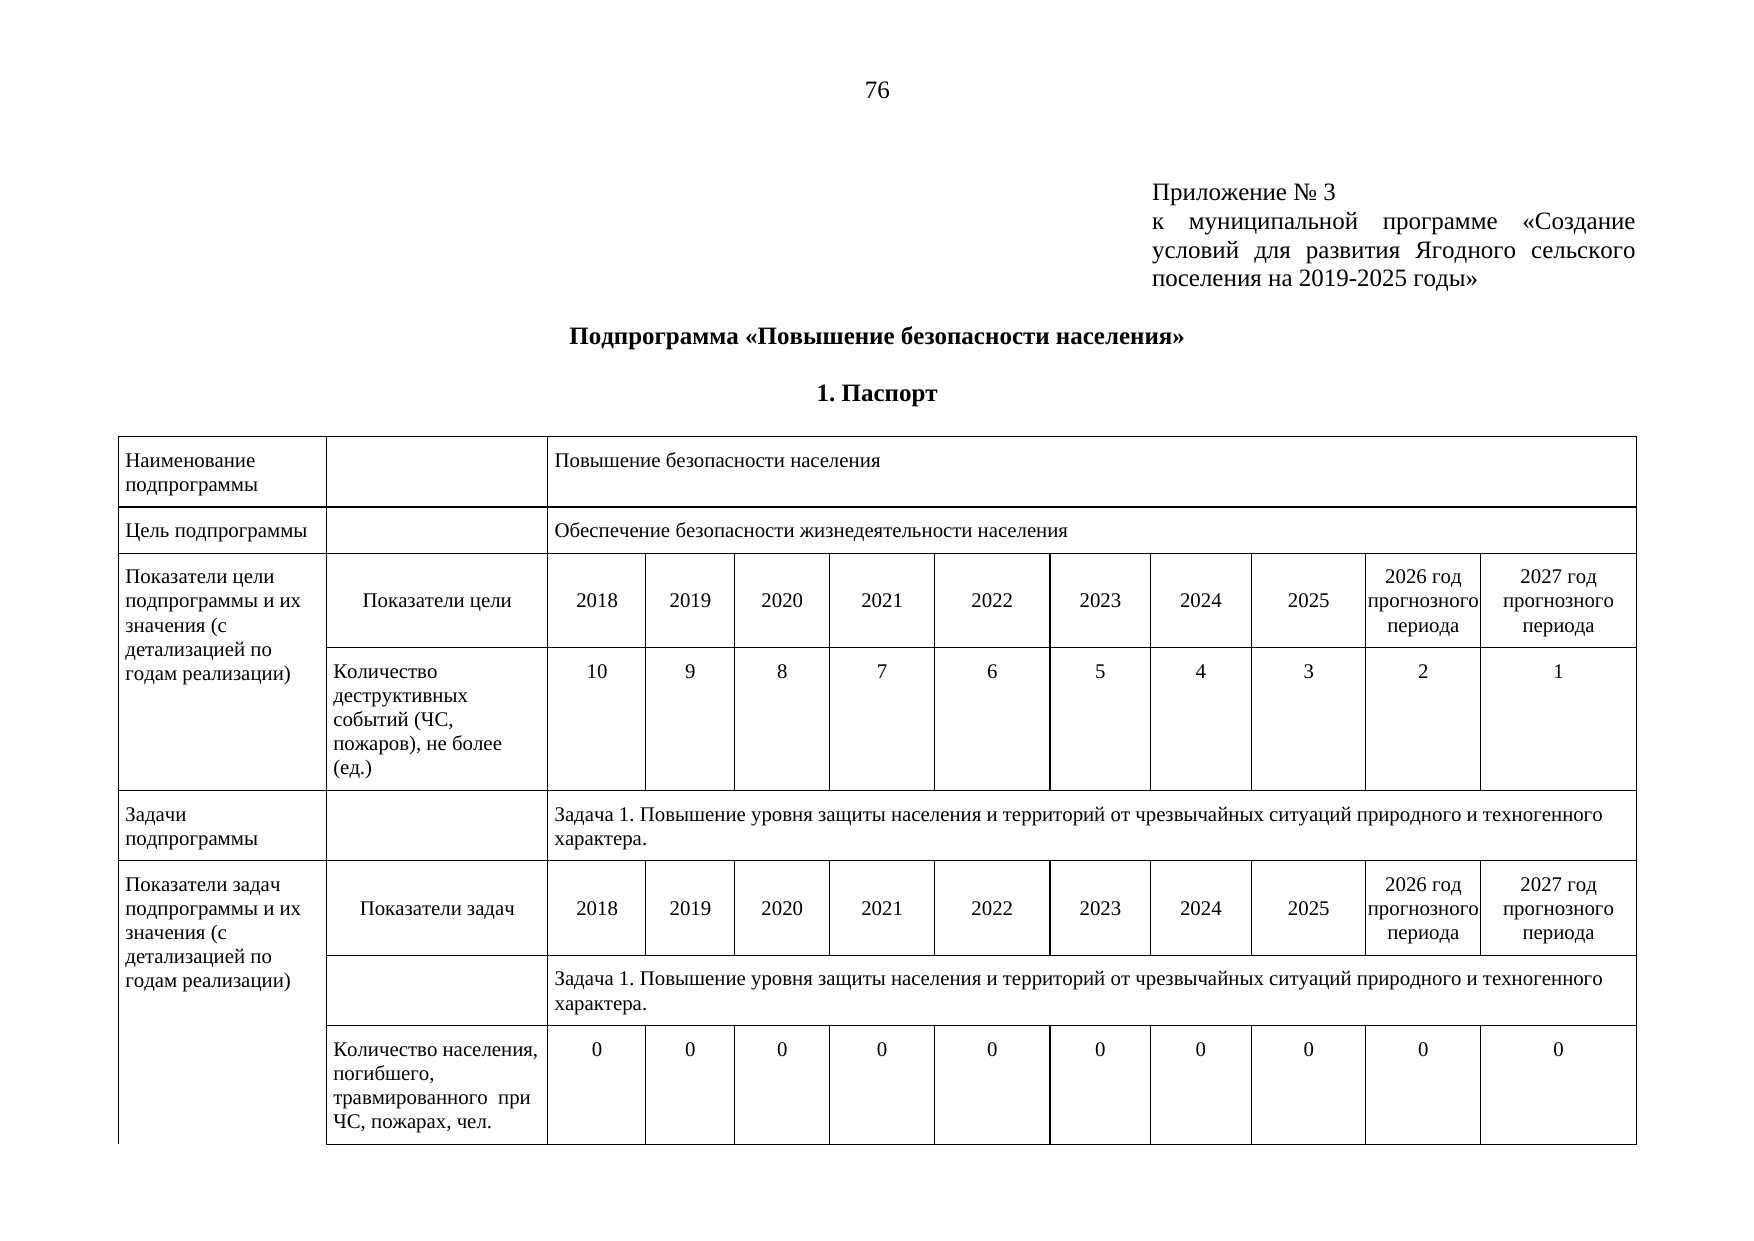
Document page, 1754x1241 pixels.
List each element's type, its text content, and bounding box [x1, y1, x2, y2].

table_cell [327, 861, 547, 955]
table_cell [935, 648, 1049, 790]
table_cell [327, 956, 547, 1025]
text Подпрограмма «Повышение безопасности населения» [118, 321, 1636, 350]
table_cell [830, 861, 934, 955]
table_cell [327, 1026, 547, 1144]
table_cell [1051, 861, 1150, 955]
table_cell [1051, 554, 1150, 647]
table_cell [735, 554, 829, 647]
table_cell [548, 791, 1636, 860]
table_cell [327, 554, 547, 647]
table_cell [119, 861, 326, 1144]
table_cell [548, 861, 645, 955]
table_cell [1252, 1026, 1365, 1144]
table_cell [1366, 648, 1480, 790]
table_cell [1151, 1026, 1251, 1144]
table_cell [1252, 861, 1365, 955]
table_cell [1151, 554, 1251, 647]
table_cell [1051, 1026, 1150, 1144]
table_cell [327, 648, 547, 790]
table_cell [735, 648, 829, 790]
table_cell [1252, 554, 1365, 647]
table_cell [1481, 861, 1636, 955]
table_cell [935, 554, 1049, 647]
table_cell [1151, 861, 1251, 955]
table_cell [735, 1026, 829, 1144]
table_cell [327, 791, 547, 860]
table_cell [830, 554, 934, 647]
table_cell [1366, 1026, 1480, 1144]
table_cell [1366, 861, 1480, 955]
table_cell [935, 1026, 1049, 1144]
text 1. Паспорт [118, 378, 1636, 407]
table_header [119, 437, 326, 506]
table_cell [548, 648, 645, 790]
text Приложение № 3 [1152, 177, 1636, 206]
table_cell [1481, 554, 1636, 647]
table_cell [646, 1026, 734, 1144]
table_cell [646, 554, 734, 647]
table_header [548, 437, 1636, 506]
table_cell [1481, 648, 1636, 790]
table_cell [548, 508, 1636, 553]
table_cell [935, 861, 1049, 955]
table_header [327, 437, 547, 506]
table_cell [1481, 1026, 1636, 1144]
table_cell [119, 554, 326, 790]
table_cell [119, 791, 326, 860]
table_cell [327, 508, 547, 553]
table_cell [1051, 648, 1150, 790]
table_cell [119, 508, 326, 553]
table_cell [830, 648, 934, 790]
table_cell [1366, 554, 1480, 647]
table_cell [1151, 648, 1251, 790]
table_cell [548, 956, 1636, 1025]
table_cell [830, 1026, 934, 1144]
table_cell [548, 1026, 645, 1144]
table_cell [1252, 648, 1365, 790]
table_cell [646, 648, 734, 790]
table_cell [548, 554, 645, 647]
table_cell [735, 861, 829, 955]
text к муниципальной программе «Создание условий для развития Ягодного сельского поселения на 2019-2025 годы» [1152, 206, 1636, 292]
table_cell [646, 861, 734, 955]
